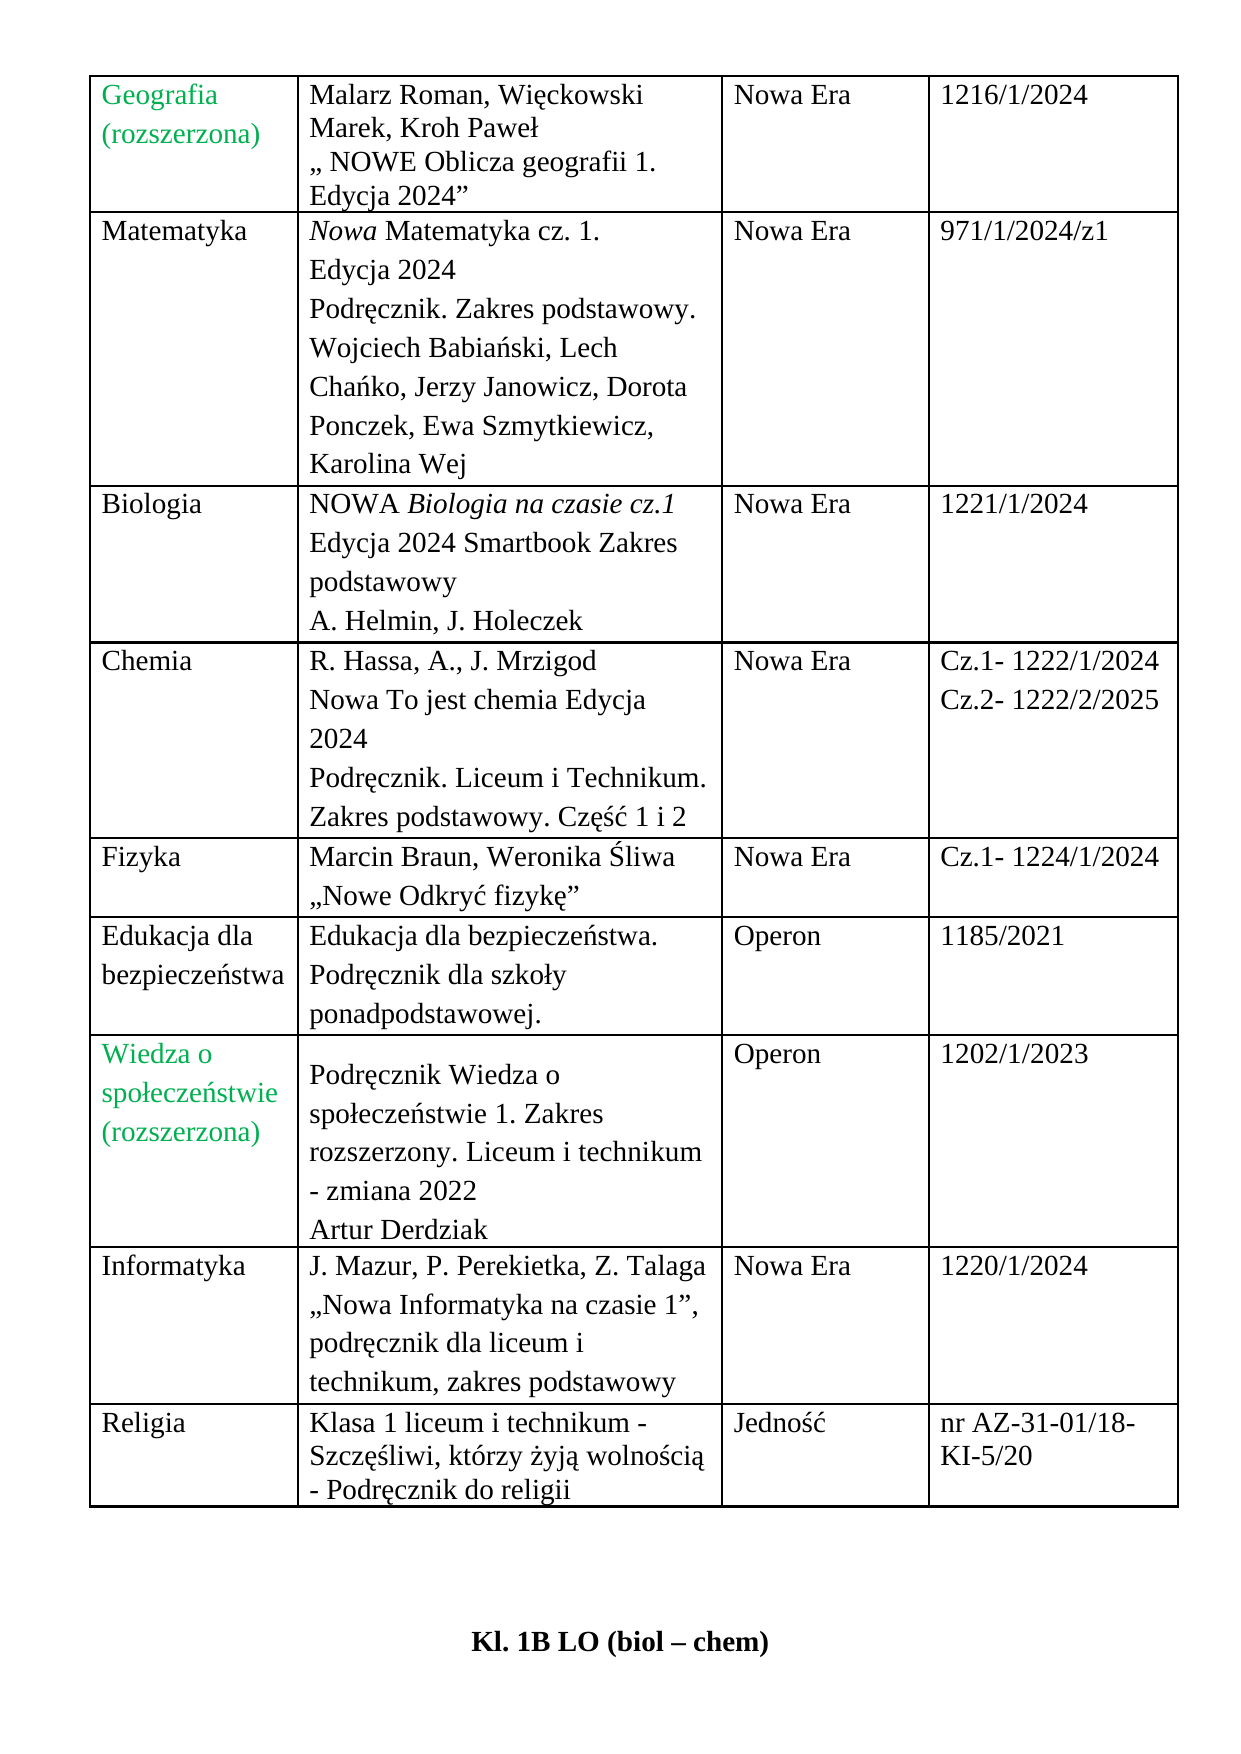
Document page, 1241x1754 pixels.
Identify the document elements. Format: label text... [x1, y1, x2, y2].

table_cell NOWA Biologia na czasie cz.1 Edycja 2024 Smartbook Zakres podstawowy A. Helmin, J. Holeczek [299, 487, 721, 641]
table_cell R. Hassa, A., J. Mrzigod Nowa To jest chemia Edycja 2024 Podręcznik. Liceum i Technikum. Zakres podstawowy. Część 1 i 2 [299, 644, 721, 837]
table_cell Edukacja dla bezpieczeństwa. Podręcznik dla szkoły ponadpodstawowej. [299, 918, 721, 1034]
text Kl. 1B LO (biol – chem) [75, 1624, 1165, 1657]
table_cell Nowa Era [723, 1248, 928, 1403]
table_cell 1216/1/2024 [930, 77, 1177, 211]
table_cell Edukacja dla bezpieczeństwa [91, 918, 297, 1034]
table_cell Nowa Era [723, 839, 928, 916]
table_cell Geografia (rozszerzona) [91, 77, 297, 211]
table_cell Operon [723, 1036, 928, 1246]
table_cell Cz.1- 1222/1/2024 Cz.2- 1222/2/2025 [930, 644, 1177, 837]
table_cell 971/1/2024/z1 [930, 213, 1177, 484]
table_cell Chemia [91, 644, 297, 837]
table_cell Nowa Matematyka cz. 1. Edycja 2024 Podręcznik. Zakres podstawowy. Wojciech Babiański, Lech Chańko, Jerzy Janowicz, Dorota Ponczek, Ewa Szmytkiewicz, Karolina Wej [299, 213, 721, 484]
table_cell Nowa Era [723, 487, 928, 641]
table_cell Wiedza o społeczeństwie (rozszerzona) [91, 1036, 297, 1246]
table_cell Biologia [91, 487, 297, 641]
table_cell Jedność [723, 1405, 928, 1505]
table_cell Nowa Era [723, 77, 928, 211]
table_cell Malarz Roman, Więckowski Marek, Kroh Paweł „ NOWE Oblicza geografii 1. Edycja 2024” [299, 77, 721, 211]
table_cell 1202/1/2023 [930, 1036, 1177, 1246]
table_cell Nowa Era [723, 644, 928, 837]
table_cell Nowa Era [723, 213, 928, 484]
table_cell 1220/1/2024 [930, 1248, 1177, 1403]
table_cell 1185/2021 [930, 918, 1177, 1034]
table_cell Operon [723, 918, 928, 1034]
table_cell Religia [91, 1405, 297, 1505]
table_cell Matematyka [91, 213, 297, 484]
table_cell Cz.1- 1224/1/2024 [930, 839, 1177, 916]
table_cell Podręcznik Wiedza o społeczeństwie 1. Zakres rozszerzony. Liceum i technikum - zmiana 2022 Artur Derdziak [299, 1036, 721, 1246]
table_cell Informatyka [91, 1248, 297, 1403]
table_cell 1221/1/2024 [930, 487, 1177, 641]
table_cell J. Mazur, P. Perekietka, Z. Talaga „Nowa Informatyka na czasie 1”, podręcznik dla liceum i technikum, zakres podstawowy [299, 1248, 721, 1403]
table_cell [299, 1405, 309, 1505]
table_cell Marcin Braun, Weronika Śliwa „Nowe Odkryć fizykę” [299, 839, 721, 916]
table_cell Fizyka [91, 839, 297, 916]
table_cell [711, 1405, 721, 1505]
